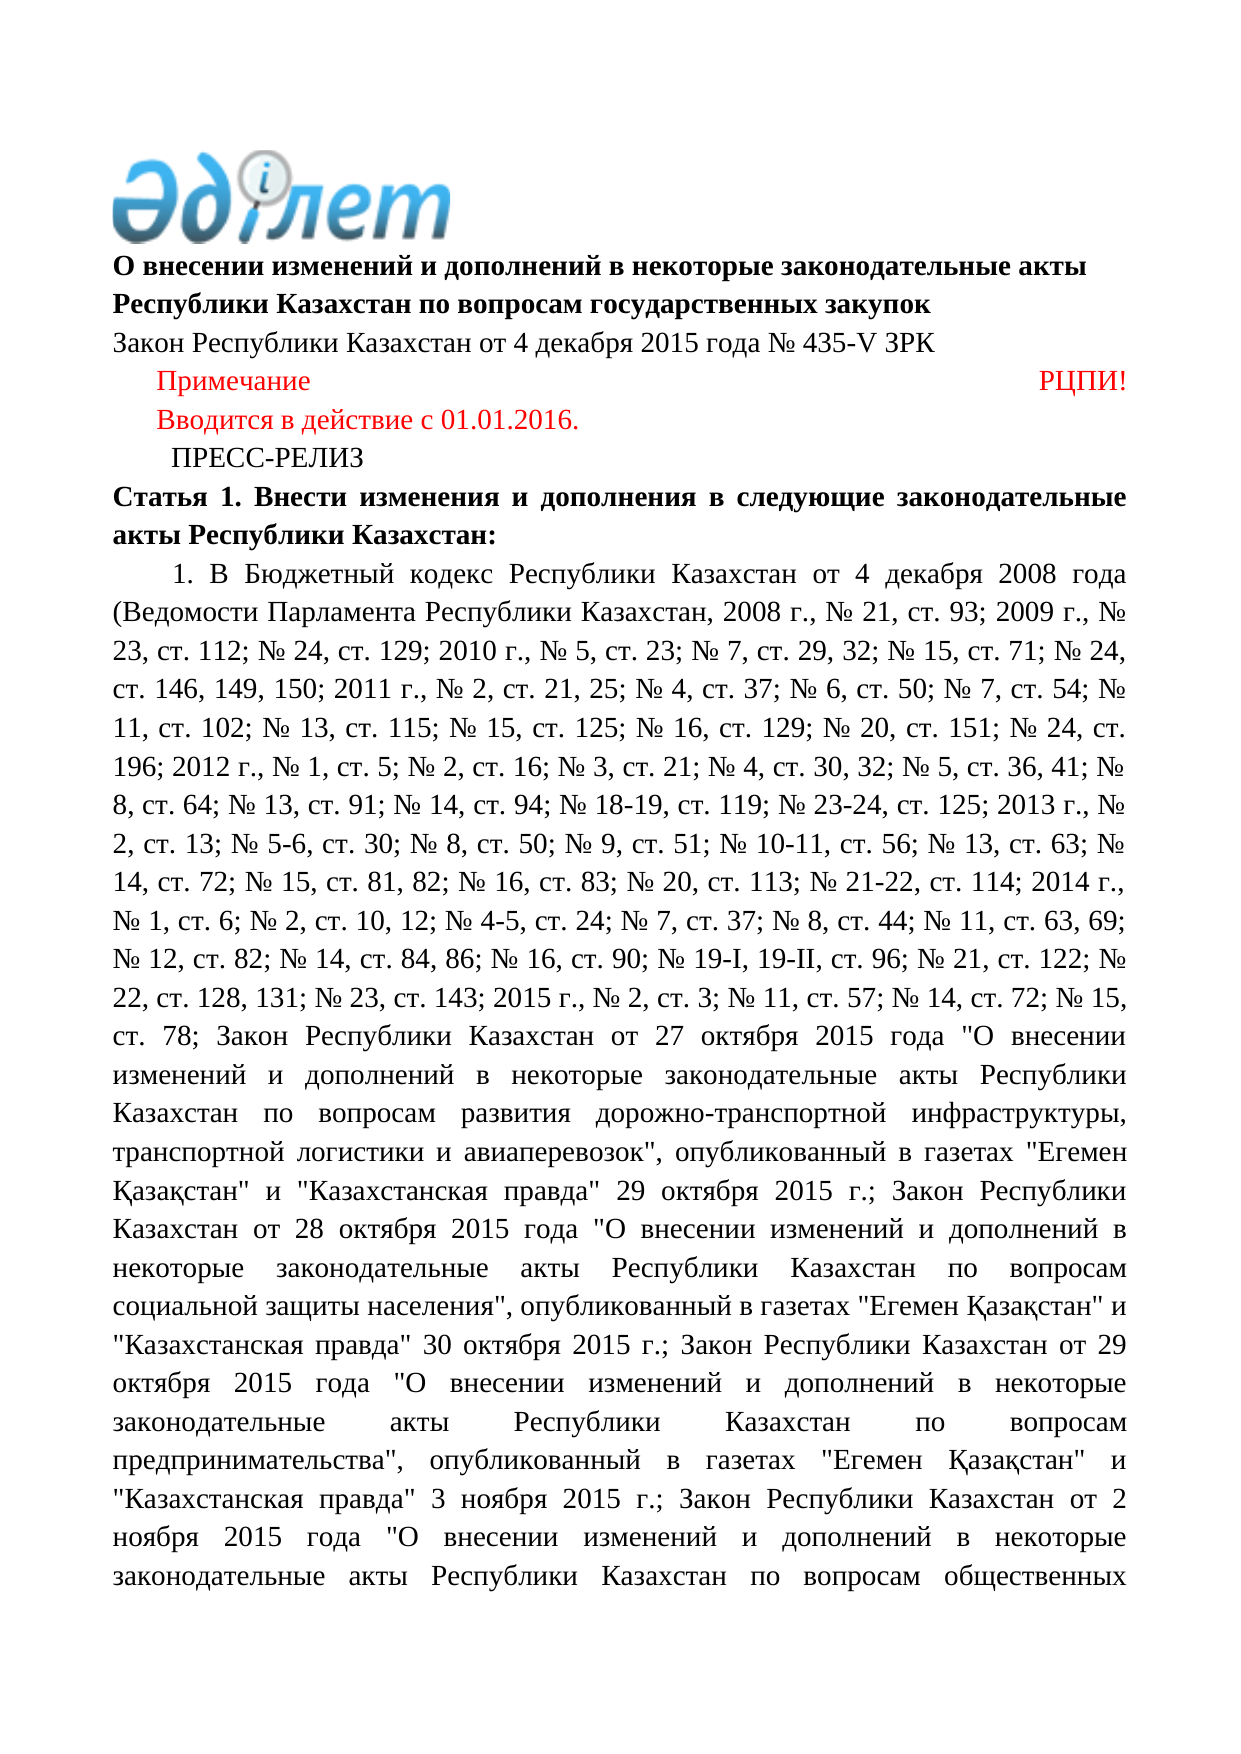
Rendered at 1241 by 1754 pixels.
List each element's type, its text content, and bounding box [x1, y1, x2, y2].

picture [112, 150, 451, 244]
text О внесении изменений и дополнений в некоторые законодательные акты Республики Казахстан по вопросам государственных закупок [112, 248, 1128, 320]
text Примечание РЦПИ! Вводится в действие с 01.01.2016. [112, 363, 1128, 435]
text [112, 556, 1128, 1592]
text Закон Республики Казахстан от 4 декабря 2015 года № 435-V ЗРК [112, 325, 1128, 358]
text Статья 1. Внести изменения и дополнения в следующие законодательные акты Республики Казахстан: [112, 479, 1128, 551]
text ПРЕСС-РЕЛИЗ [112, 440, 1128, 474]
